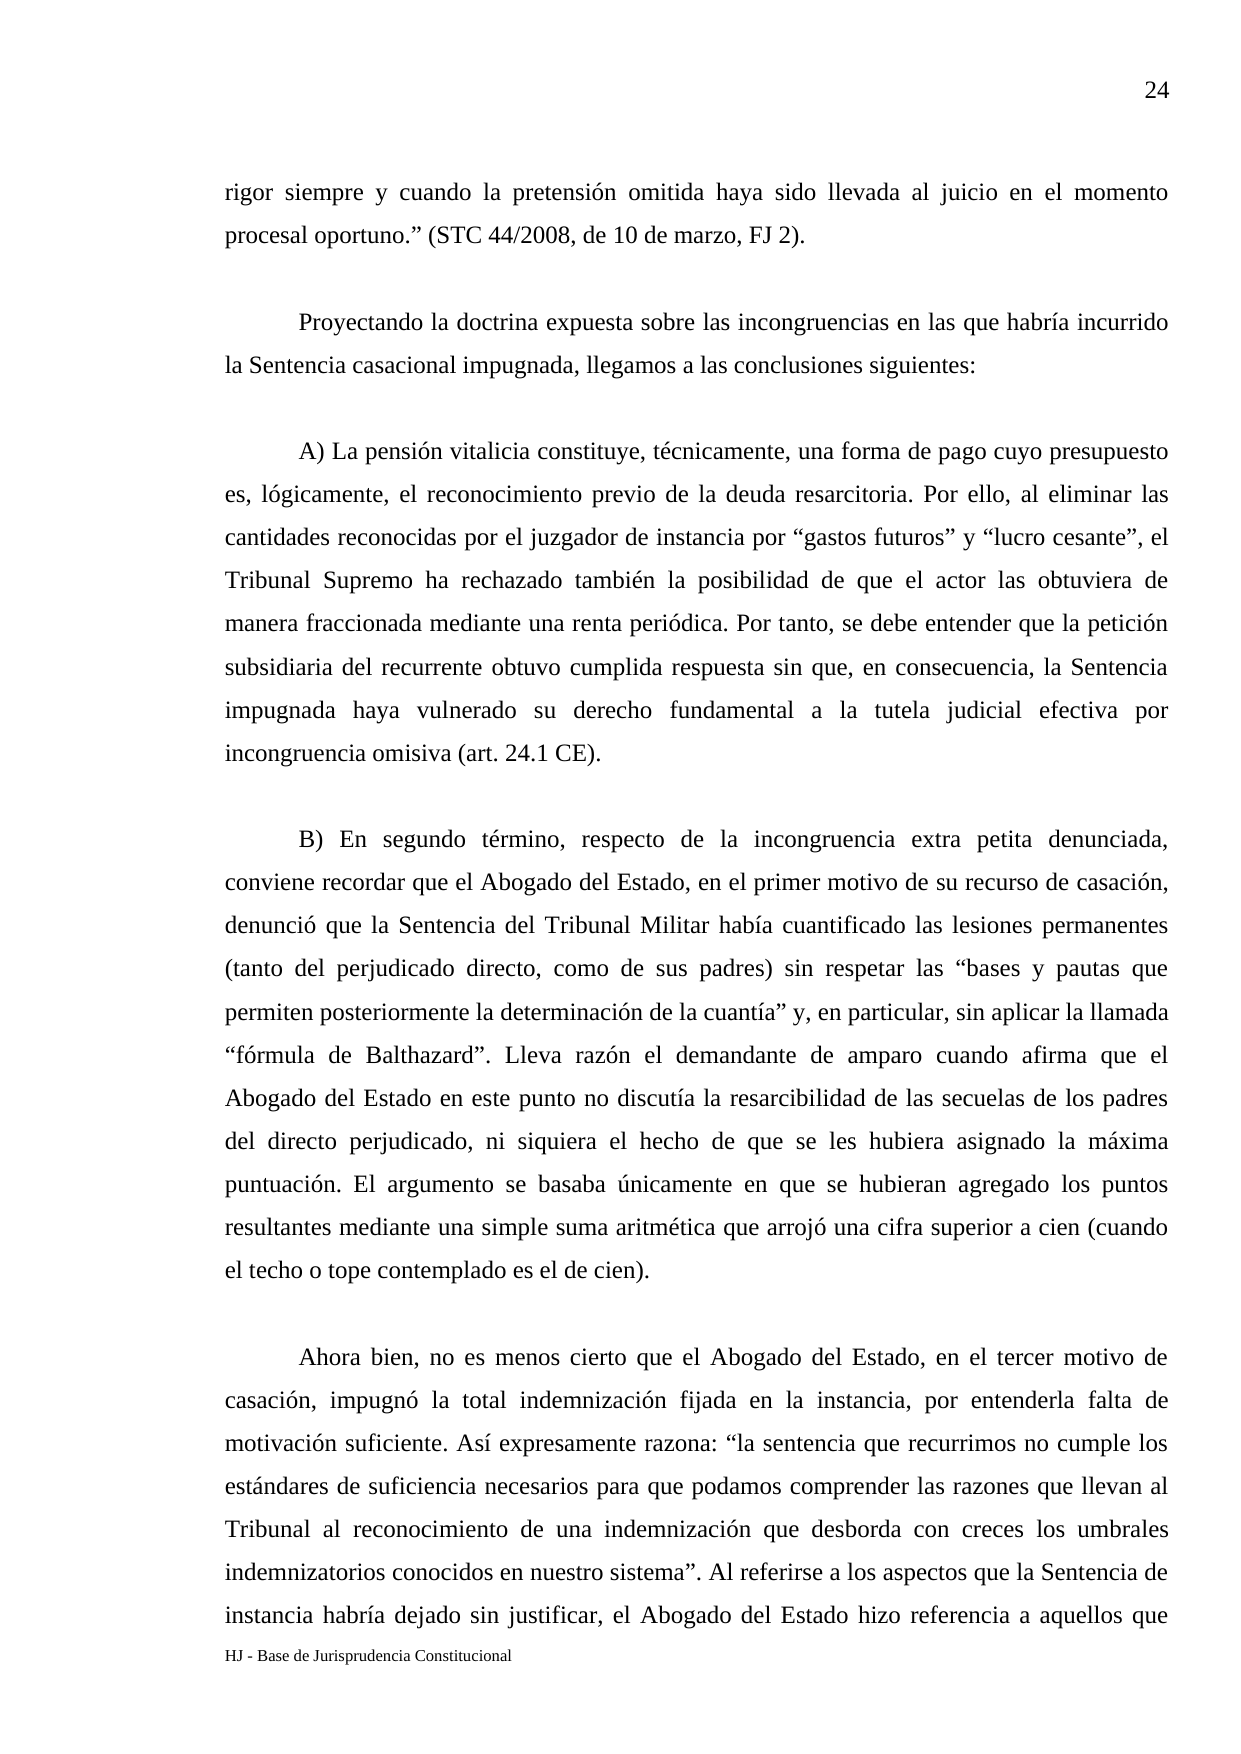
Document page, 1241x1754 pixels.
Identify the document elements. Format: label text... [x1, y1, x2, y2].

text Proyectando la doctrina expuesta sobre las incongruencias en las que habría incurrido la Sentencia casacional impugnada, llegamos a las conclusiones siguientes: [224, 307, 1169, 378]
text B) En segundo término, respecto de la incongruencia extra petita denunciada, conviene recordar que el Abogado del Estado, en el primer motivo de su recurso de casación, denunció que la Sentencia del Tribunal Militar había cuantificado las lesiones permanentes (tanto del perjudicado directo, como de sus padres) sin respetar las “bases y pautas que permiten posteriormente la determinación de la cuantía” y, en particular, sin aplicar la llamada “fórmula de Balthazard”. Lleva razón el demandante de amparo cuando afirma que el Abogado del Estado en este punto no discutía la resarcibilidad de las secuelas de los padres del directo perjudicado, ni siquiera el hecho de que se les hubiera asignado la máxima puntuación. El argumento se basaba únicamente en que se hubieran agregado los puntos resultantes mediante una simple suma aritmética que arrojó una cifra superior a cien (cuando el techo o tope contemplado es el de cien). [224, 824, 1169, 1284]
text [224, 1342, 1169, 1629]
text A) La pensión vitalicia constituye, técnicamente, una forma de pago cuyo presupuesto es, lógicamente, el reconocimiento previo de la deuda resarcitoria. Por ello, al eliminar las cantidades reconocidas por el juzgador de instancia por “gastos futuros” y “lucro cesante”, el Tribunal Supremo ha rechazado también la posibilidad de que el actor las obtuviera de manera fraccionada mediante una renta periódica. Por tanto, se debe entender que la petición subsidiaria del recurrente obtuvo cumplida respuesta sin que, en consecuencia, la Sentencia impugnada haya vulnerado su derecho fundamental a la tutela judicial efectiva por incongruencia omisiva (art. 24.1 CE). [224, 436, 1169, 767]
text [224, 177, 1169, 249]
